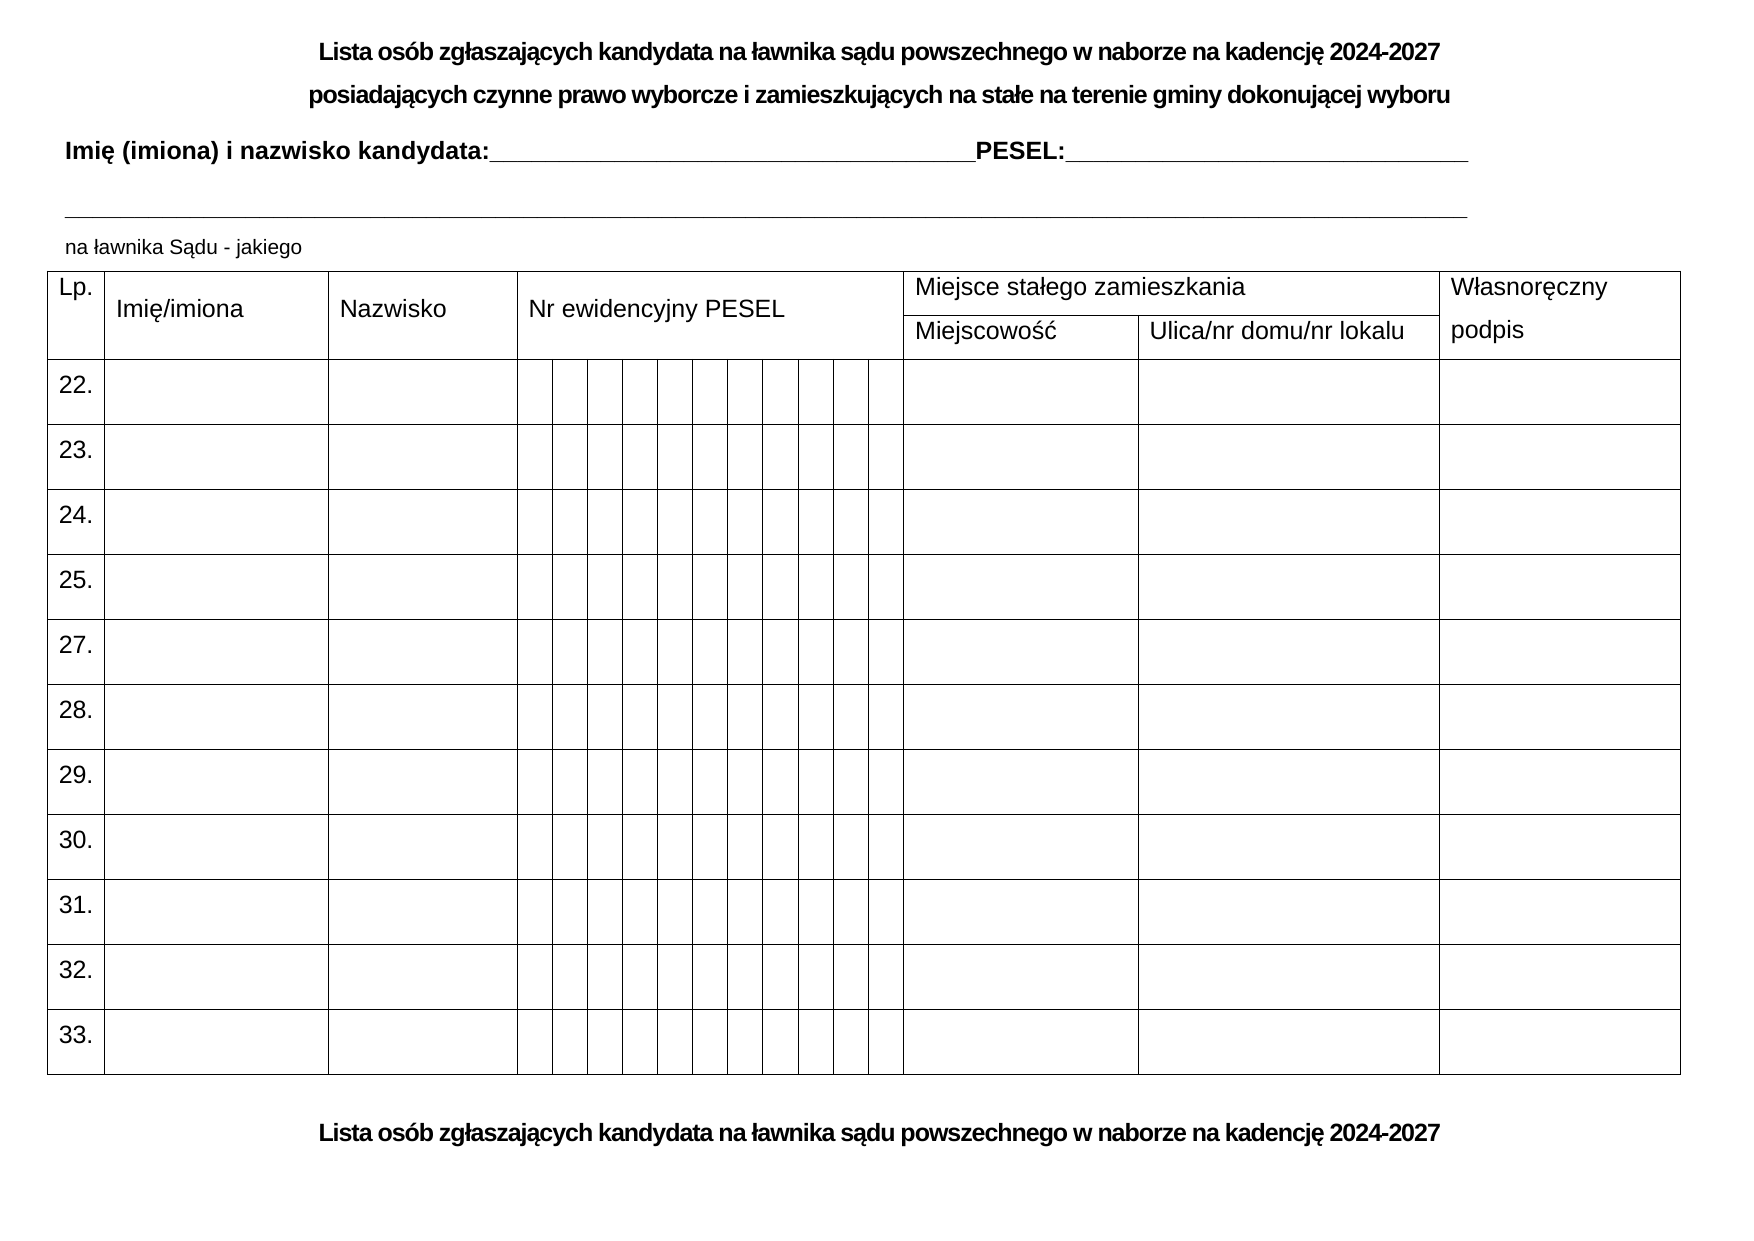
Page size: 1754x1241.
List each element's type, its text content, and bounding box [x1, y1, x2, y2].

table_cell [728, 815, 762, 879]
table_cell [623, 425, 657, 489]
table_cell [105, 490, 328, 554]
table_cell [869, 425, 903, 489]
table_cell [869, 750, 903, 814]
table_cell [658, 620, 692, 684]
table_cell [834, 815, 868, 879]
text _____________________________________________________________________________________________________ [65, 192, 1695, 220]
title Lista osób zgłaszających kandydata na ławnika sądu powszechnego w naborze na kadencję 2024-2027 [65, 37, 1695, 66]
table_cell [763, 620, 798, 684]
table_cell [553, 555, 587, 619]
table_cell [693, 945, 727, 1009]
table_cell [834, 620, 868, 684]
table_cell [799, 815, 833, 879]
table_cell [1440, 750, 1680, 814]
table_cell [1139, 360, 1439, 424]
table_header Imię/imiona [105, 272, 328, 359]
table_cell [869, 490, 903, 554]
table_cell [904, 815, 1138, 879]
table_cell [834, 685, 868, 749]
table_cell [105, 880, 328, 944]
table_cell [693, 360, 727, 424]
table_cell [105, 360, 328, 424]
table_cell [904, 750, 1138, 814]
table_cell [904, 555, 1138, 619]
table_cell [623, 360, 657, 424]
table_cell [799, 555, 833, 619]
table_cell [763, 555, 798, 619]
table_cell [693, 620, 727, 684]
table_cell [728, 620, 762, 684]
table_cell [799, 945, 833, 1009]
table_cell [728, 685, 762, 749]
table_cell [763, 425, 798, 489]
table_cell [553, 490, 587, 554]
table_cell [518, 750, 552, 814]
table_cell [1440, 1010, 1680, 1074]
table_cell [1440, 815, 1680, 879]
table_cell [728, 880, 762, 944]
table_cell [1440, 620, 1680, 684]
table_cell [553, 1010, 587, 1074]
table_cell [658, 555, 692, 619]
text Imię (imiona) i nazwisko kandydata:___________________________________PESEL:_____________________________ [65, 136, 1695, 165]
table_cell [869, 685, 903, 749]
title Lista osób zgłaszających kandydata na ławnika sądu powszechnego w naborze na kadencję 2024-2027 [65, 1075, 1695, 1147]
table_cell 29. [48, 750, 104, 814]
table_cell [329, 360, 517, 424]
table_cell [904, 620, 1138, 684]
table_cell 32. [48, 945, 104, 1009]
table_cell [834, 880, 868, 944]
table_cell [553, 620, 587, 684]
table_cell [904, 1010, 1138, 1074]
table_cell [763, 880, 798, 944]
table_cell [329, 425, 517, 489]
table_cell [658, 750, 692, 814]
table_cell [1139, 1010, 1439, 1074]
table_cell [518, 360, 552, 424]
table_cell [623, 620, 657, 684]
table_cell [1139, 880, 1439, 944]
table_cell [553, 685, 587, 749]
table_cell [834, 1010, 868, 1074]
table_cell 22. [48, 360, 104, 424]
table_cell [658, 945, 692, 1009]
table_cell [834, 555, 868, 619]
table_cell [728, 750, 762, 814]
table_cell [518, 555, 552, 619]
table_cell [1139, 555, 1439, 619]
table_cell [869, 880, 903, 944]
table_cell 31. [48, 880, 104, 944]
table_cell [329, 880, 517, 944]
table_header Własnoręczny podpis [1440, 272, 1680, 359]
table_cell [799, 360, 833, 424]
table_header Nazwisko [329, 272, 517, 359]
table_cell 25. [48, 555, 104, 619]
table_cell [105, 1010, 328, 1074]
table_cell [553, 425, 587, 489]
table_cell [1440, 490, 1680, 554]
table_cell [693, 1010, 727, 1074]
table_cell [869, 555, 903, 619]
table_cell [105, 555, 328, 619]
table_cell [623, 750, 657, 814]
table_cell [658, 685, 692, 749]
table_cell 28. [48, 685, 104, 749]
table_cell [588, 360, 622, 424]
table_cell [728, 945, 762, 1009]
table_cell [728, 1010, 762, 1074]
table_cell [693, 685, 727, 749]
table_cell [1139, 685, 1439, 749]
table_cell [869, 945, 903, 1009]
table_cell [588, 945, 622, 1009]
table_cell [553, 880, 587, 944]
table_cell [834, 490, 868, 554]
table_cell 23. [48, 425, 104, 489]
table_cell [1440, 945, 1680, 1009]
table_cell [329, 685, 517, 749]
table_header Nr ewidencyjny PESEL [518, 272, 903, 359]
table_cell [763, 815, 798, 879]
table_cell [763, 750, 798, 814]
table_header Miejsce stałego zamieszkania [904, 272, 1439, 315]
table_cell [329, 945, 517, 1009]
table_cell [693, 880, 727, 944]
table_cell [623, 945, 657, 1009]
table_cell [105, 685, 328, 749]
table_cell [105, 945, 328, 1009]
table_cell [693, 490, 727, 554]
table_cell Ulica/nr domu/nr lokalu [1139, 316, 1439, 359]
table_cell [799, 1010, 833, 1074]
table_cell [1440, 685, 1680, 749]
table_cell [693, 555, 727, 619]
table_cell [763, 1010, 798, 1074]
table_cell [658, 490, 692, 554]
table_header Lp. [48, 272, 104, 359]
table_cell [553, 360, 587, 424]
table_cell [1139, 945, 1439, 1009]
table_cell [1440, 880, 1680, 944]
table_cell [329, 555, 517, 619]
table_cell [1139, 425, 1439, 489]
table_cell [869, 1010, 903, 1074]
table_cell [799, 685, 833, 749]
table_cell [588, 1010, 622, 1074]
text na ławnika Sądu - jakiego [65, 235, 1695, 259]
table_cell [834, 360, 868, 424]
table_cell [553, 815, 587, 879]
table_cell [588, 490, 622, 554]
table_cell [904, 685, 1138, 749]
table_cell [623, 490, 657, 554]
table_cell [329, 750, 517, 814]
table_cell [623, 880, 657, 944]
table_cell [329, 1010, 517, 1074]
table_cell [105, 815, 328, 879]
table_cell [588, 815, 622, 879]
table_cell [658, 1010, 692, 1074]
table_cell [588, 555, 622, 619]
table_cell [834, 750, 868, 814]
table_cell [588, 750, 622, 814]
table_cell 24. [48, 490, 104, 554]
table_cell [518, 620, 552, 684]
table_cell [588, 685, 622, 749]
table_cell [518, 685, 552, 749]
table_cell [904, 360, 1138, 424]
table_cell [105, 620, 328, 684]
table_cell [623, 815, 657, 879]
table_cell [1139, 620, 1439, 684]
table_cell [693, 425, 727, 489]
table_cell [869, 815, 903, 879]
table_cell [588, 425, 622, 489]
table_cell [329, 620, 517, 684]
table_cell [518, 815, 552, 879]
table_cell [834, 425, 868, 489]
table_cell [763, 360, 798, 424]
table_cell [1139, 750, 1439, 814]
table_cell 30. [48, 815, 104, 879]
table_cell [623, 685, 657, 749]
table_cell [553, 945, 587, 1009]
table_cell [518, 490, 552, 554]
table_cell [658, 425, 692, 489]
table_cell [763, 685, 798, 749]
table_cell [1139, 815, 1439, 879]
table_cell [799, 750, 833, 814]
table_cell [588, 880, 622, 944]
table_cell [105, 750, 328, 814]
table_cell [834, 945, 868, 1009]
table_cell 27. [48, 620, 104, 684]
table_cell [693, 815, 727, 879]
table_cell [518, 880, 552, 944]
table_cell [693, 750, 727, 814]
table_cell [869, 360, 903, 424]
table_cell [588, 620, 622, 684]
table_cell [1440, 425, 1680, 489]
table_cell [869, 620, 903, 684]
table_cell [728, 425, 762, 489]
table_cell [728, 555, 762, 619]
table_cell [518, 425, 552, 489]
table_cell [329, 815, 517, 879]
table_cell Miejscowość [904, 316, 1138, 359]
table_cell [1440, 555, 1680, 619]
table_cell [763, 490, 798, 554]
table_cell [799, 880, 833, 944]
table_cell [1440, 360, 1680, 424]
table_cell [1139, 490, 1439, 554]
table_cell [799, 490, 833, 554]
table_cell [518, 945, 552, 1009]
table_cell [518, 1010, 552, 1074]
table_cell [553, 750, 587, 814]
table_cell [623, 555, 657, 619]
title posiadających czynne prawo wyborcze i zamieszkujących na stałe na terenie gminy dokonującej wyboru [65, 80, 1695, 109]
table_cell [799, 620, 833, 684]
table_cell [728, 490, 762, 554]
table_cell [799, 425, 833, 489]
table_cell [623, 1010, 657, 1074]
table_cell [728, 360, 762, 424]
table_cell [329, 490, 517, 554]
table_cell [105, 425, 328, 489]
table_cell [904, 945, 1138, 1009]
table_cell [904, 880, 1138, 944]
table_cell [658, 815, 692, 879]
table_cell [904, 425, 1138, 489]
table_cell [763, 945, 798, 1009]
table_cell [658, 880, 692, 944]
table_cell [658, 360, 692, 424]
table_cell [904, 490, 1138, 554]
table_cell 33. [48, 1010, 104, 1074]
